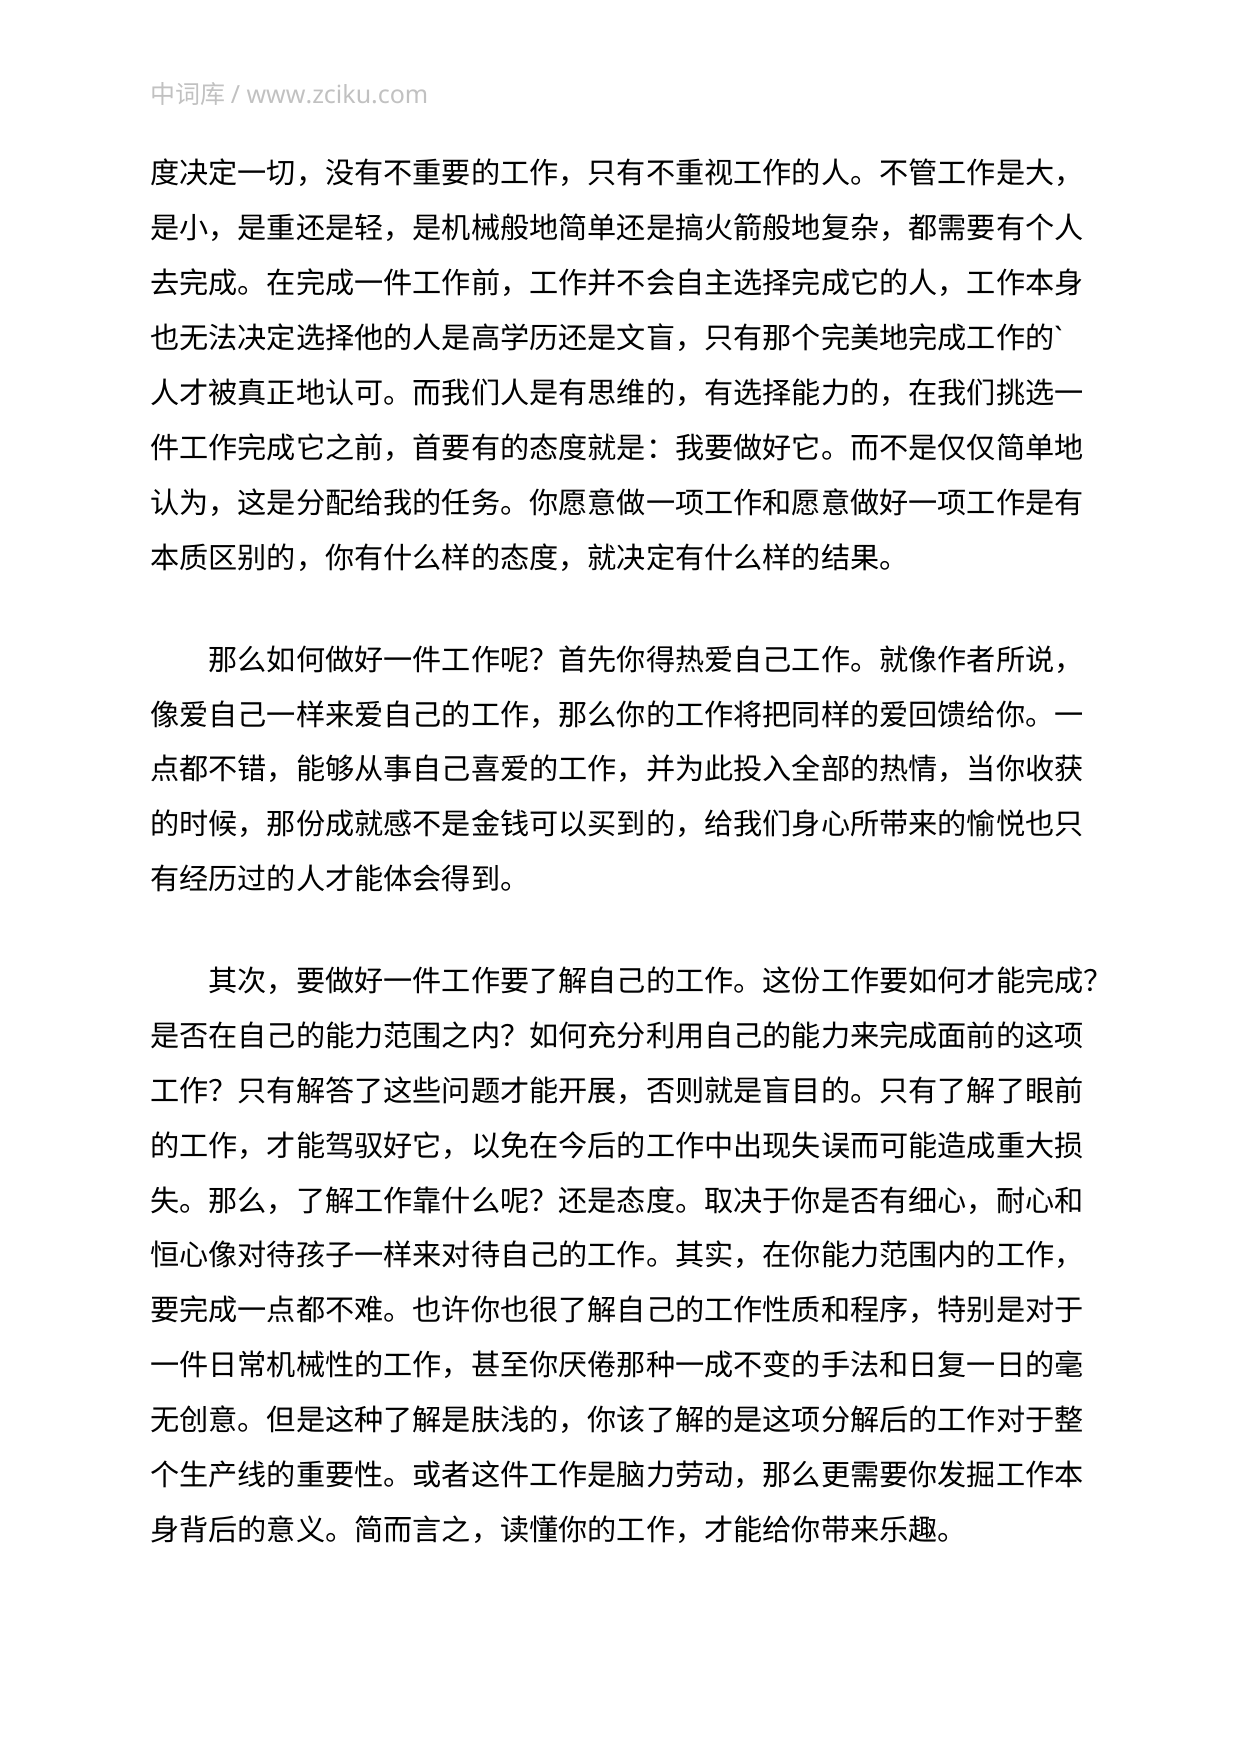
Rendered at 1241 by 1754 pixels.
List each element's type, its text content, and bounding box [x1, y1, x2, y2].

text 其次，要做好一件工作要了解自己的工作。这份工作要如何才能完成？是否在自己的能力范围之内？如何充分利用自己的能力来完成面前的这项工作？只有解答了这些问题才能开展，否则就是盲目的。只有了解了眼前的工作，才能驾驭好它，以免在今后的工作中出现失误而可能造成重大损失。那么，了解工作靠什么呢？还是态度。取决于你是否有细心，耐心和恒心像对待孩子一样来对待自己的工作。其实，在你能力范围内的工作，要完成一点都不难。也许你也很了解自己的工作性质和程序，特别是对于一件日常机械性的工作，甚至你厌倦那种一成不变的手法和日复一日的毫无创意。但是这种了解是肤浅的，你该了解的是这项分解后的工作对于整个生产线的重要性。或者这件工作是脑力劳动，那么更需要你发掘工作本身背后的意义。简而言之，读懂你的工作，才能给你带来乐趣。 [150, 957, 1090, 1549]
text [150, 150, 1090, 577]
text 那么如何做好一件工作呢？首先你得热爱自己工作。就像作者所说，像爱自己一样来爱自己的工作，那么你的工作将把同样的爱回馈给你。一点都不错，能够从事自己喜爱的工作，并为此投入全部的热情，当你收获的时候，那份成就感不是金钱可以买到的，给我们身心所带来的愉悦也只有经历过的人才能体会得到。 [150, 636, 1090, 898]
